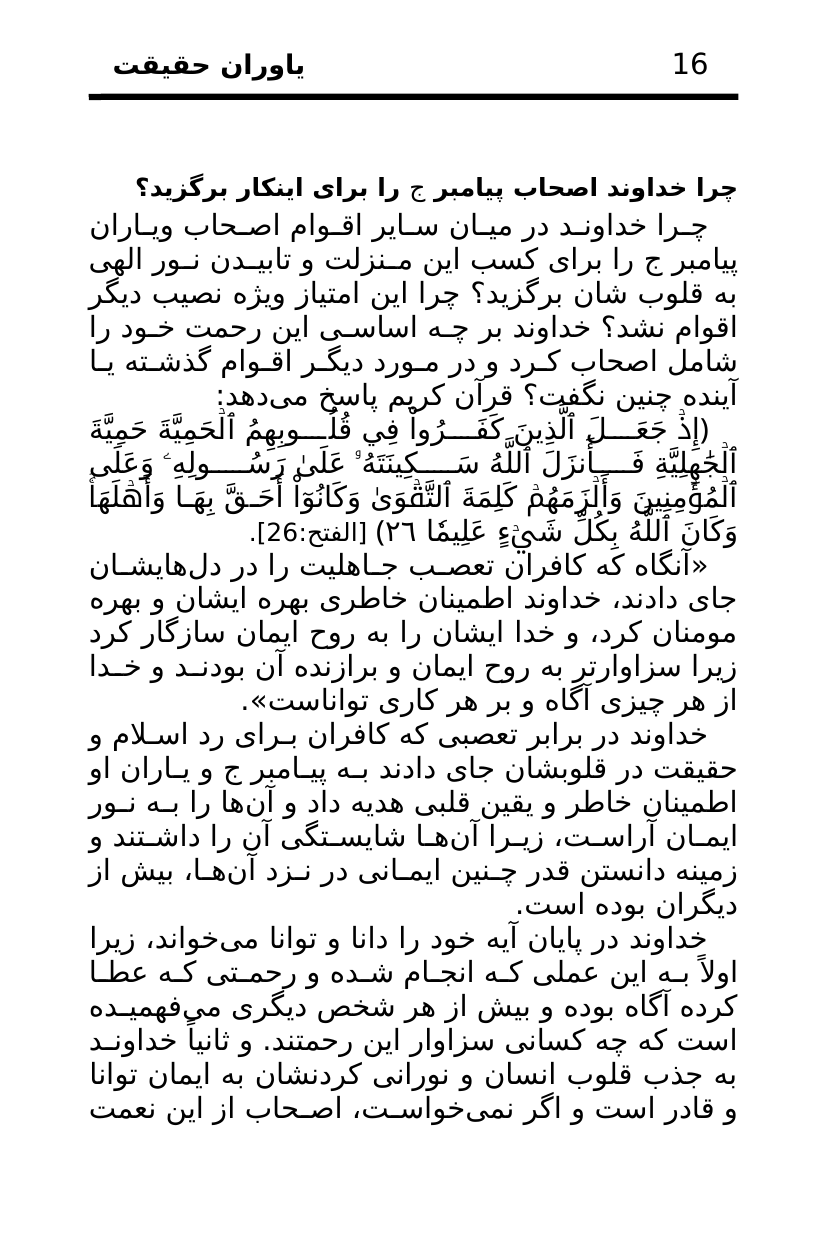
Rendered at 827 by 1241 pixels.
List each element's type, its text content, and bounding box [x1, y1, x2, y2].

text ﴿إِذۡ جَعَلَ ٱلَّذِينَ كَفَرُواْ فِي قُلُوبِهِمُ ٱلۡحَمِيَّةَ حَمِيَّةَ ٱلۡجَٰهِلِيَّةِ فَأَنزَلَ ٱللَّهُ سَكِينَتَهُۥ عَلَىٰ رَسُولِهِۦ وَعَلَى ٱلۡمُؤۡمِنِينَ وَأَلۡزَمَهُمۡ كَلِمَةَ ٱلتَّقۡوَىٰ وَكَانُوٓاْ أَحَقَّ بِهَا وَأَهۡلَهَاۚ وَكَانَ ٱللَّهُ بِكُلِّ شَيۡءٍ عَلِيمٗا ٢٦﴾ [الفتح:26]. [89, 412, 738, 548]
text چرا خداوند در میان سایر اقوام اصحاب ویاران پیامبر ج را برای کسب این منزلت و تابیدن نور الهی به قلوب شان برگزید؟ چرا این امتیاز ویژه نصیب دیگر اقوام نشد؟ خداوند بر چه اساسی این رحمت خود را شامل اصحاب کرد و در مورد دیگر اقوام گذشته یا آینده چنین نگفت؟ قرآن کریم پاسخ می‌دهد: [89, 208, 738, 412]
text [89, 921, 738, 1125]
text چرا خداوند اصحاب پيامبر ج را برای اينکار برگزيد؟ [89, 173, 738, 202]
text خداوند در برابر تعصبی که کافران برای رد اسلام و حقیقت در قلوبشان جای دادند به پیامبر ج و یاران او اطمینان خاطر و یقین قلبی هدیه داد و آن‌ها را به نور ایمان آراست، زیرا آن‌ها شایستگی آن را داشتند و زمینه دانستن قدر چنین ایمانی در نزد آن‌ها، بیش از دیگران بوده است. [89, 718, 738, 921]
text «آنگاه که کافران تعصب جاهلیت را در دل‌هایشان جای دادند، خداوند اطمینان خاطری بهره ایشان و بهره مومنان کرد، و خدا ایشان را به روح ایمان سازگار کرد زیرا سزاوارتر به روح ایمان و برازنده آن بودند و خدا از هر چیزی آگاه و بر هر کاری تواناست». [89, 548, 738, 718]
